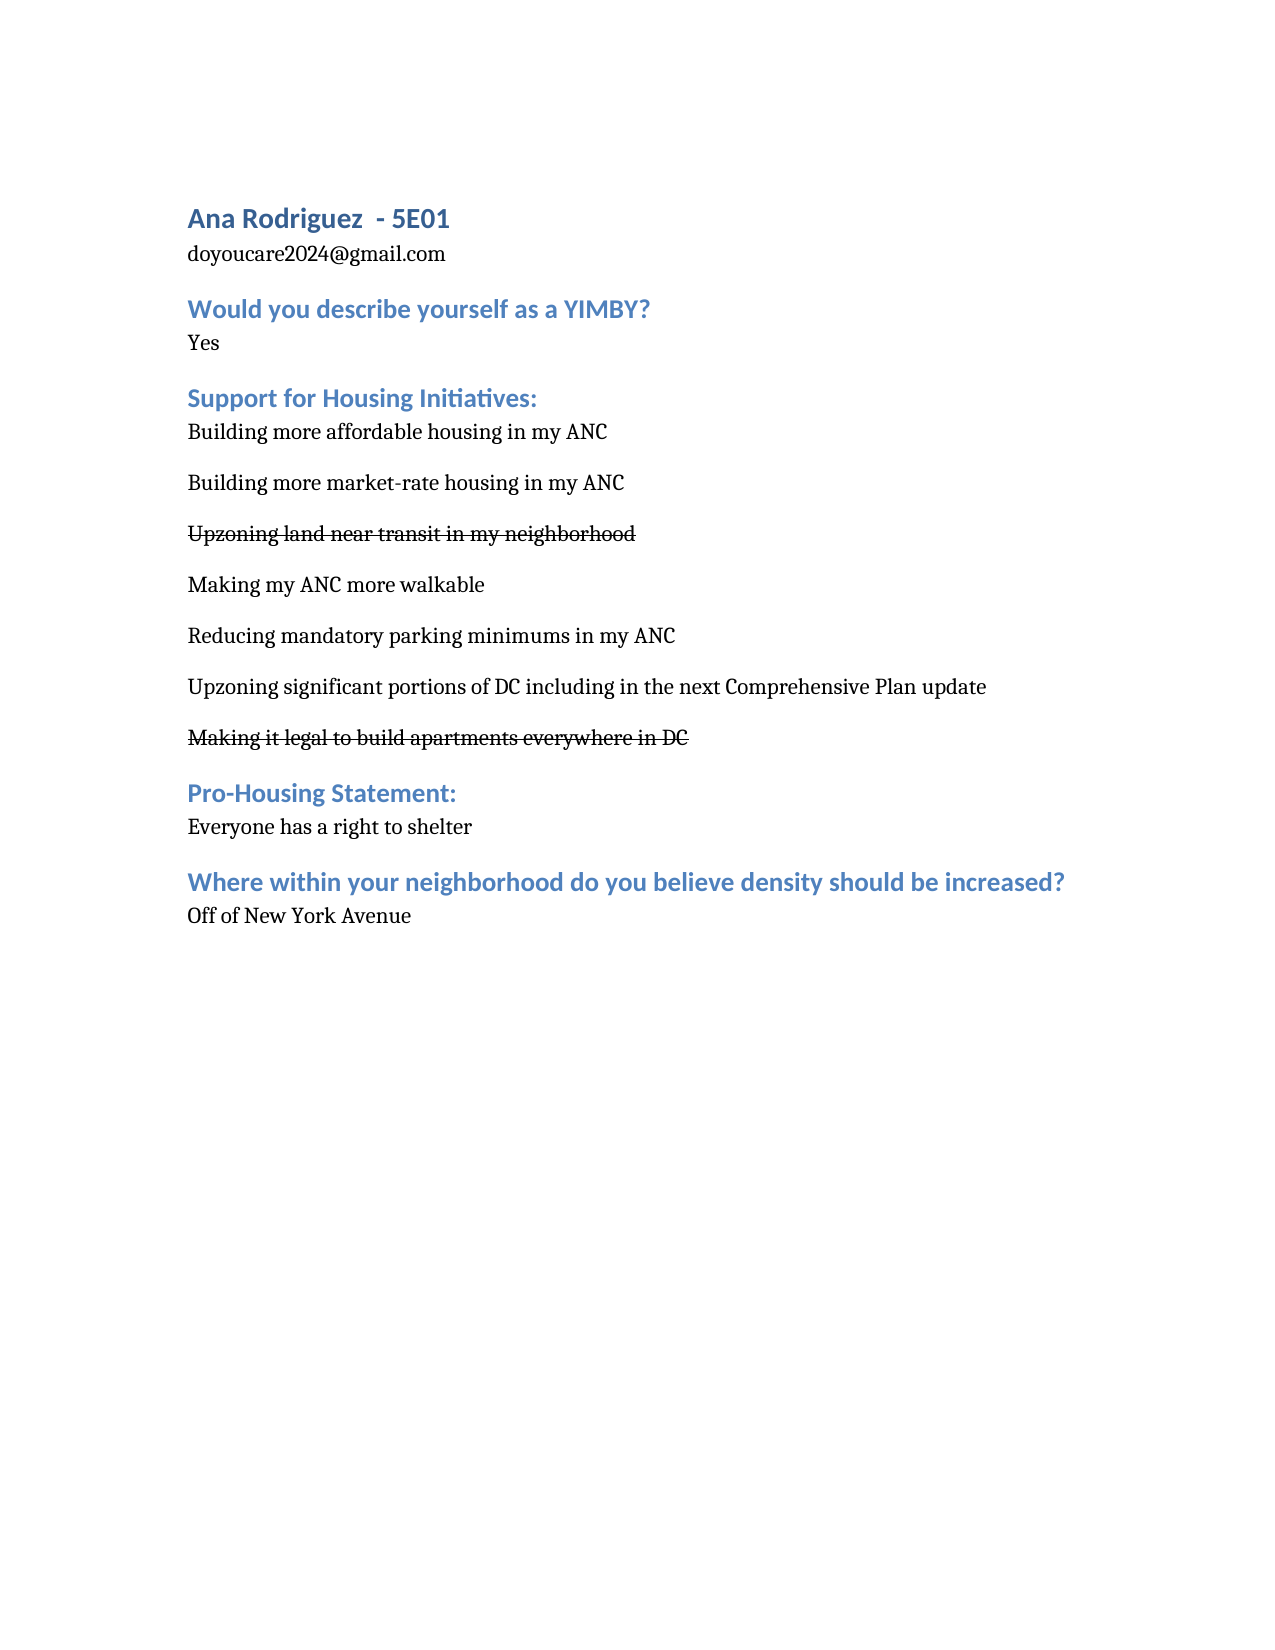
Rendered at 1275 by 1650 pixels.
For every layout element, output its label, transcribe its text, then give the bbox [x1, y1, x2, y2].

subtitle Would you describe yourself as a YIMBY? [187, 292, 1087, 325]
text Everyone has a right to shelter [187, 814, 1087, 840]
subtitle Ana Rodriguez - 5E01 [187, 200, 1087, 236]
text Yes [187, 330, 1087, 356]
text Building more affordable housing in my ANC [187, 419, 1087, 445]
text Making it legal to build apartments everywhere in DC [187, 725, 1087, 751]
text Building more market-rate housing in my ANC [187, 470, 1087, 496]
subtitle Support for Housing Initiatives: [187, 381, 1087, 414]
text doyoucare2024@gmail.com [187, 241, 1087, 267]
subtitle Pro-Housing Statement: [187, 776, 1087, 809]
text Upzoning land near transit in my neighborhood [187, 521, 1087, 547]
text Upzoning significant portions of DC including in the next Comprehensive Plan update [187, 674, 1087, 700]
text Off of New York Avenue [187, 903, 1087, 929]
text Making my ANC more walkable [187, 572, 1087, 598]
text Reducing mandatory parking minimums in my ANC [187, 623, 1087, 649]
subtitle Where within your neighborhood do you believe density should be increased? [187, 865, 1087, 898]
